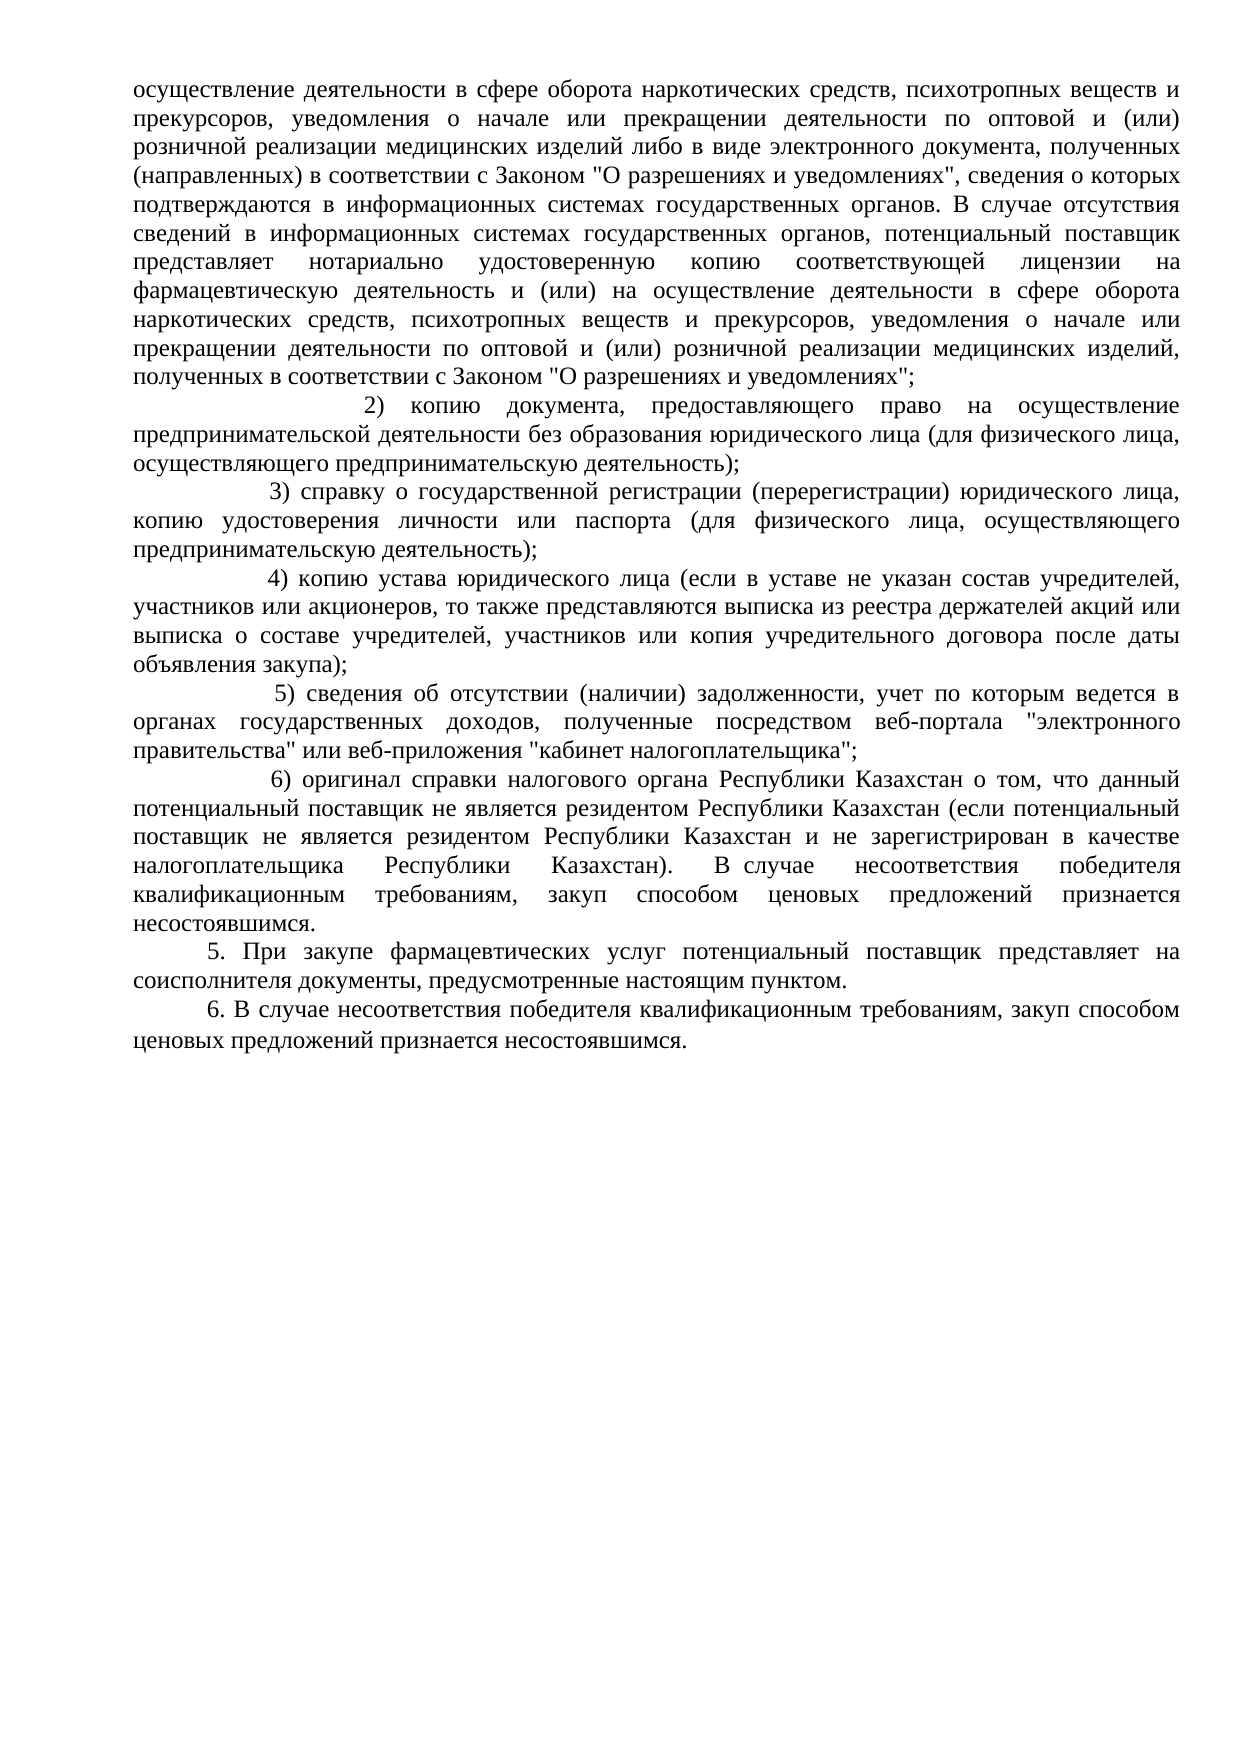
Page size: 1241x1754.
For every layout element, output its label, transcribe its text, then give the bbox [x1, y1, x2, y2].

text 6. В случае несоответствия победителя квалификационным требованиям, закуп способом ценовых предложений признается несостоявшимся. [133, 994, 1181, 1054]
text 5. При закупе фармацевтических услуг потенциальный поставщик представляет на соисполнителя документы, предусмотренные настоящим пунктом. [133, 936, 1181, 994]
text 6) оригинал справки налогового органа Республики Казахстан о том, что данный потенциальный поставщик не является резидентом Республики Казахстан (если потенциальный поставщик не является резидентом Республики Казахстан и не зарегистрирован в качестве налогоплательщика Республики Казахстан). В2случае несоответствия победителя квалификационным требованиям, закуп способом ценовых предложений признается несостоявшимся. [133, 764, 1181, 936]
text 2) копию документа, предоставляющего право на осуществление предпринимательской деятельности без образования юридического лица (для физического лица, осуществляющего предпринимательскую деятельность); [133, 390, 1181, 476]
text 4) копию устава юридического лица (если в уставе не указан состав учредителей, участников или акционеров, то также представляются выписка из реестра держателей акций или выписка о составе учредителей, участников или копия учредительного договора после даты объявления закупа); [133, 563, 1181, 678]
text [133, 74, 1181, 390]
text 5) сведения об отсутствии (наличии) задолженности, учет по которым ведется в органах государственных доходов, полученные посредством веб-портала "электронного правительства" или веб-приложения "кабинет налогоплательщика"; [133, 678, 1181, 764]
text 3) справку о государственной регистрации (перерегистрации) юридического лица, копию удостоверения личности или паспорта (для физического лица, осуществляющего предпринимательскую деятельность); [133, 476, 1181, 563]
